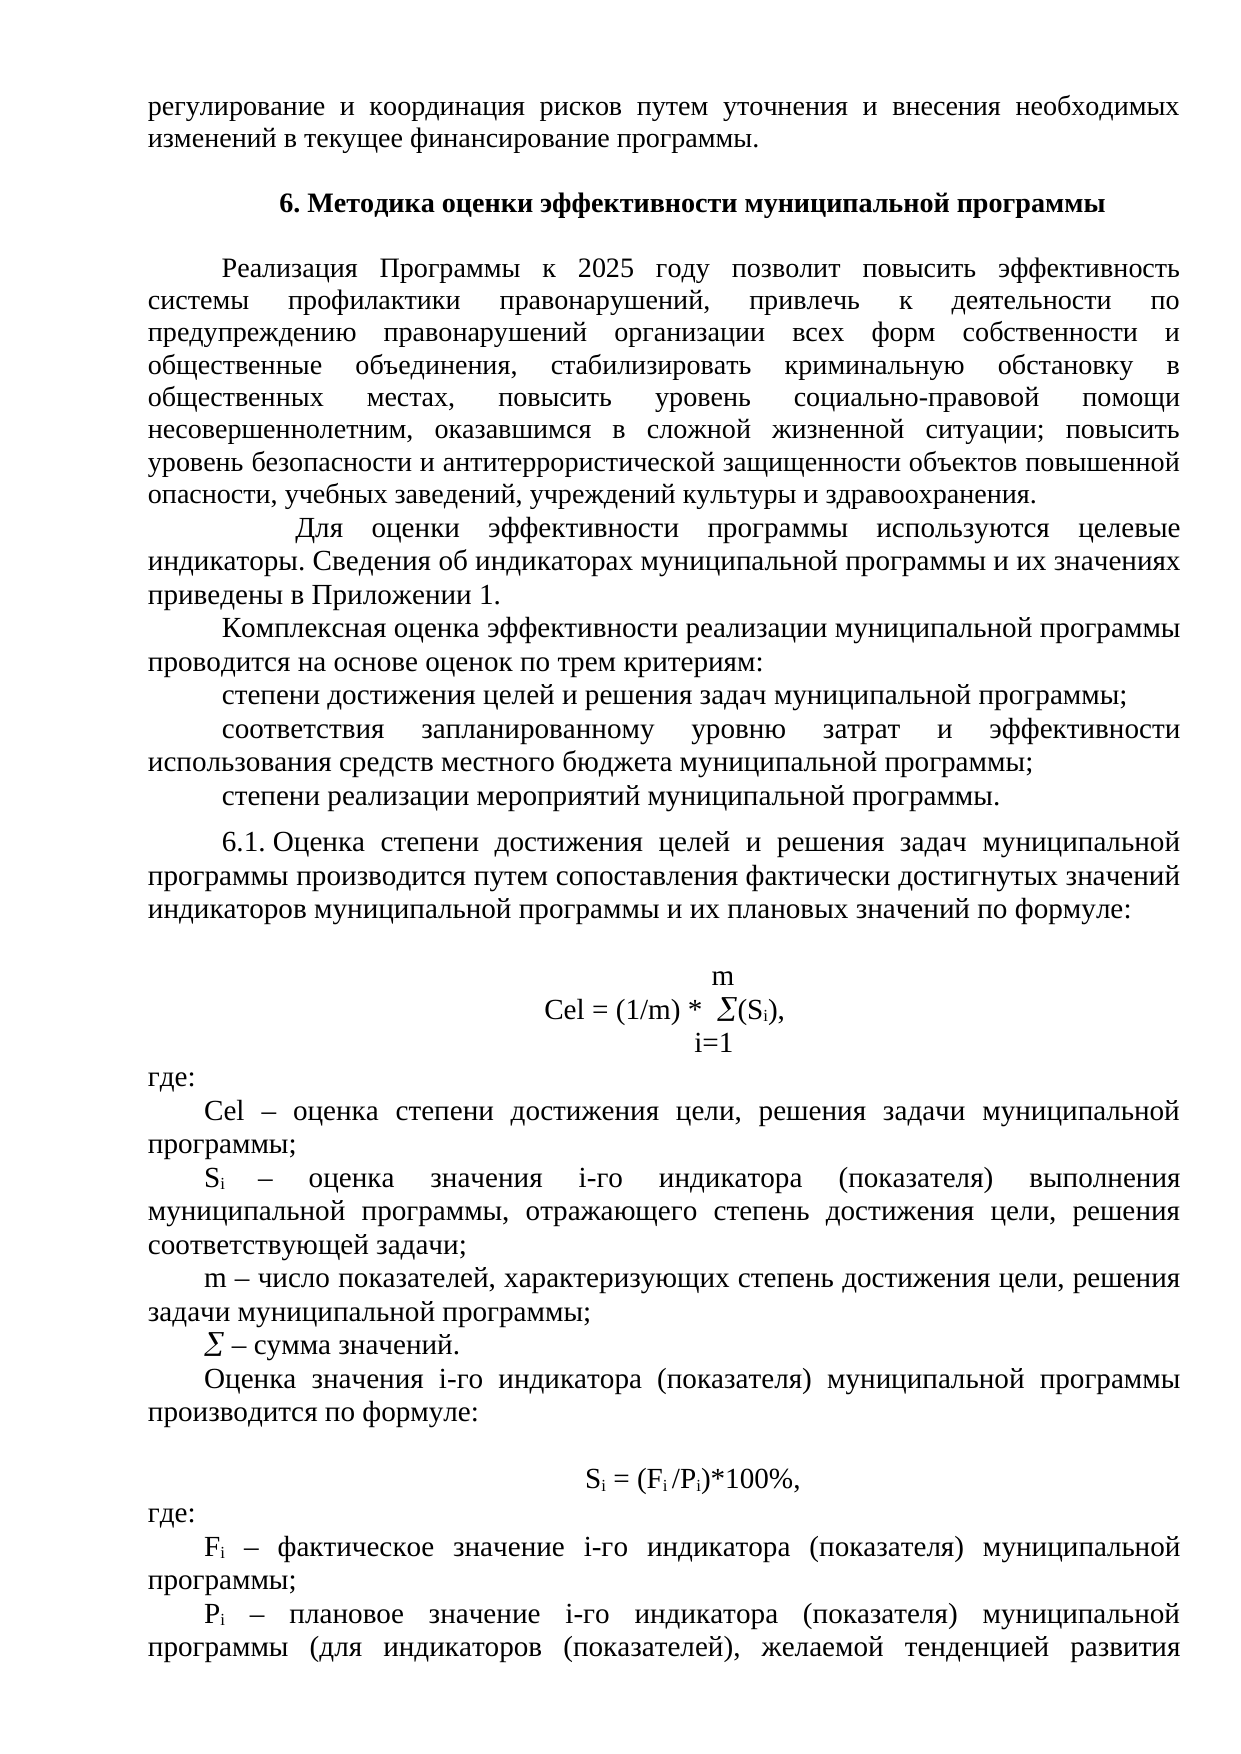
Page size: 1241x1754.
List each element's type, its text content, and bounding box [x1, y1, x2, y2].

text 6. Методика оценки эффективности муниципальной программы [148, 186, 1181, 218]
text Cel – оценка степени достижения цели, решения задачи муниципальной программы; [148, 1093, 1181, 1160]
text Fi – фактическое значение i-го индикатора (показателя) муниципальной программы; [148, 1529, 1181, 1596]
text – сумма значений. [148, 1327, 1181, 1361]
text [148, 89, 1181, 153]
text m – число показателей, характеризующих степень достижения цели, решения задачи муниципальной программы; [148, 1260, 1181, 1327]
text Cel = (1/m) * (Si), [148, 992, 1181, 1026]
text 6.1. Оценка степени достижения целей и решения задач муниципальной программы производится путем сопоставления фактически достигнутых значений индикаторов муниципальной программы и их плановых значений по формуле: [148, 824, 1181, 925]
text Оценка значения i-го индикатора (показателя) муниципальной программы производится по формуле: [148, 1361, 1181, 1428]
text Реализация Программы к 2025 году позволит повысить эффективность системы профилактики правонарушений, привлечь к деятельности по предупреждению правонарушений организации всех форм собственности и общественные объединения, стабилизировать криминальную обстановку в общественных местах, повысить уровень социально-правовой помощи несовершеннолетним, оказавшимся в сложной жизненной ситуации; повысить уровень безопасности и антитеррористической защищенности объектов повышенной опасности, учебных заведений, учреждений культуры и здравоохранения. [148, 251, 1181, 510]
text i=1 [694, 1026, 1181, 1059]
text Для оценки эффективности программы используются целевые индикаторы. Сведения об индикаторах муниципальной программы и их значениях приведены в Приложении 1. [148, 510, 1181, 610]
text степени реализации мероприятий муниципальной программы. [148, 778, 1181, 812]
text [148, 1596, 1181, 1663]
text Si – оценка значения i-го индикатора (показателя) выполнения муниципальной программы, отражающего степень достижения цели, решения соответствующей задачи; [148, 1160, 1181, 1260]
text степени достижения целей и решения задач муниципальной программы; [148, 677, 1181, 711]
text где: [148, 1495, 1181, 1529]
text Si = (Fi /Pi)*100%, [148, 1462, 1181, 1495]
text где: [148, 1059, 1181, 1093]
list Комплексная оценка эффективности реализации муниципальной программы проводится на основе оценок по трем критериям: [148, 610, 1181, 677]
text соответствия запланированному уровню затрат и эффективности использования средств местного бюджета муниципальной программы; [148, 711, 1181, 778]
text m [148, 958, 1181, 992]
